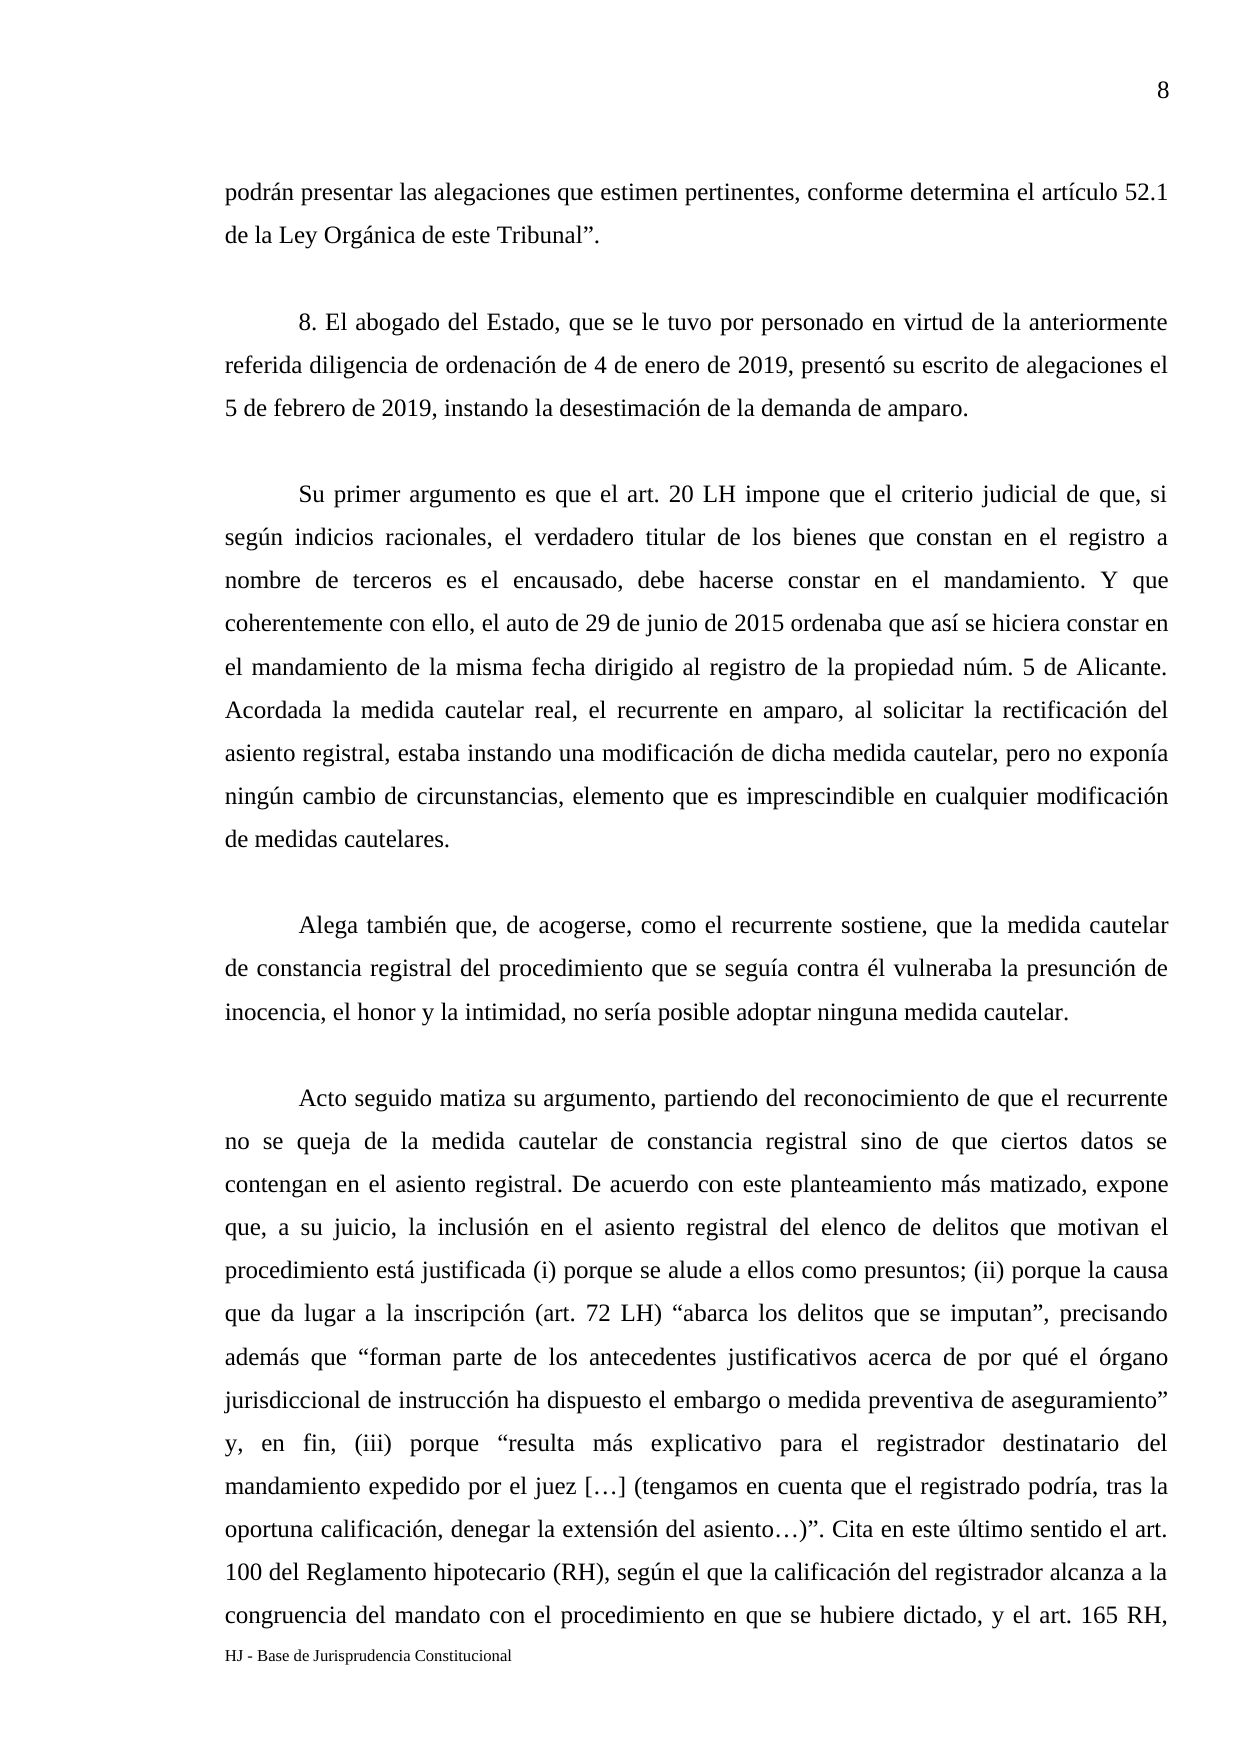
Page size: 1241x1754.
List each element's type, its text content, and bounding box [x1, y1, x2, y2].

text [224, 177, 1169, 249]
text 8. El abogado del Estado, que se le tuvo por personado en virtud de la anteriormente referida diligencia de ordenación de 4 de enero de 2019, presentó su escrito de alegaciones el 5 de febrero de 2019, instando la desestimación de la demanda de amparo. [224, 307, 1169, 422]
text Alega también que, de acogerse, como el recurrente sostiene, que la medida cautelar de constancia registral del procedimiento que se seguía contra él vulneraba la presunción de inocencia, el honor y la intimidad, no sería posible adoptar ninguna medida cautelar. [224, 910, 1169, 1025]
text Su primer argumento es que el art. 20 LH impone que el criterio judicial de que, si según indicios racionales, el verdadero titular de los bienes que constan en el registro a nombre de terceros es el encausado, debe hacerse constar en el mandamiento. Y que coherentemente con ello, el auto de 29 de junio de 2015 ordenaba que así se hiciera constar en el mandamiento de la misma fecha dirigido al registro de la propiedad núm. 5 de Alicante. Acordada la medida cautelar real, el recurrente en amparo, al solicitar la rectificación del asiento registral, estaba instando una modificación de dicha medida cautelar, pero no exponía ningún cambio de circunstancias, elemento que es imprescindible en cualquier modificación de medidas cautelares. [224, 479, 1169, 853]
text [224, 1083, 1169, 1629]
